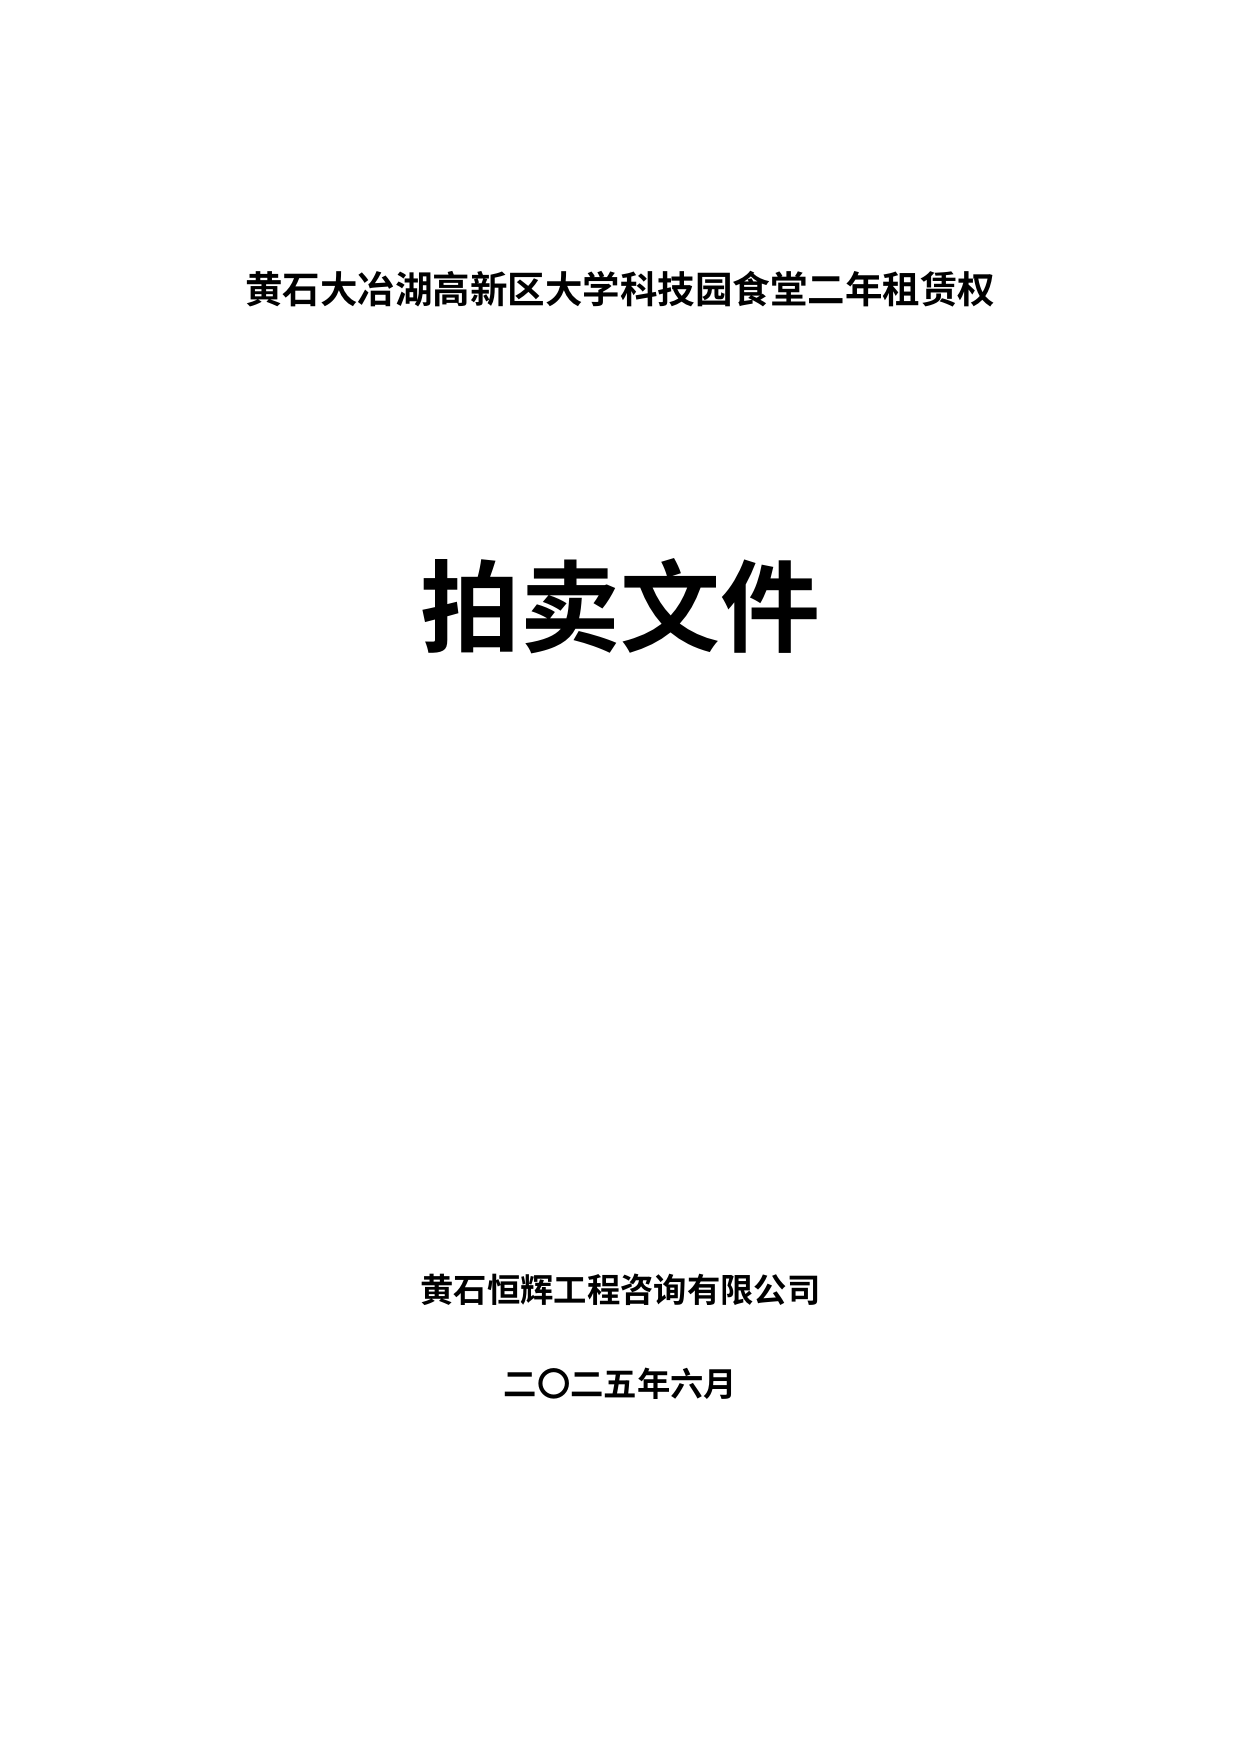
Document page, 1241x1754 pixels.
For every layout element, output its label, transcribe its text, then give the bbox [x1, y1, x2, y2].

text 黄石大冶湖高新区大学科技园食堂二年租赁权 [187, 254, 1053, 316]
text 二〇二五年六月 [187, 1349, 1053, 1414]
text 拍卖文件 [187, 529, 1053, 673]
text 黄石恒辉工程咨询有限公司 [187, 1255, 1053, 1320]
